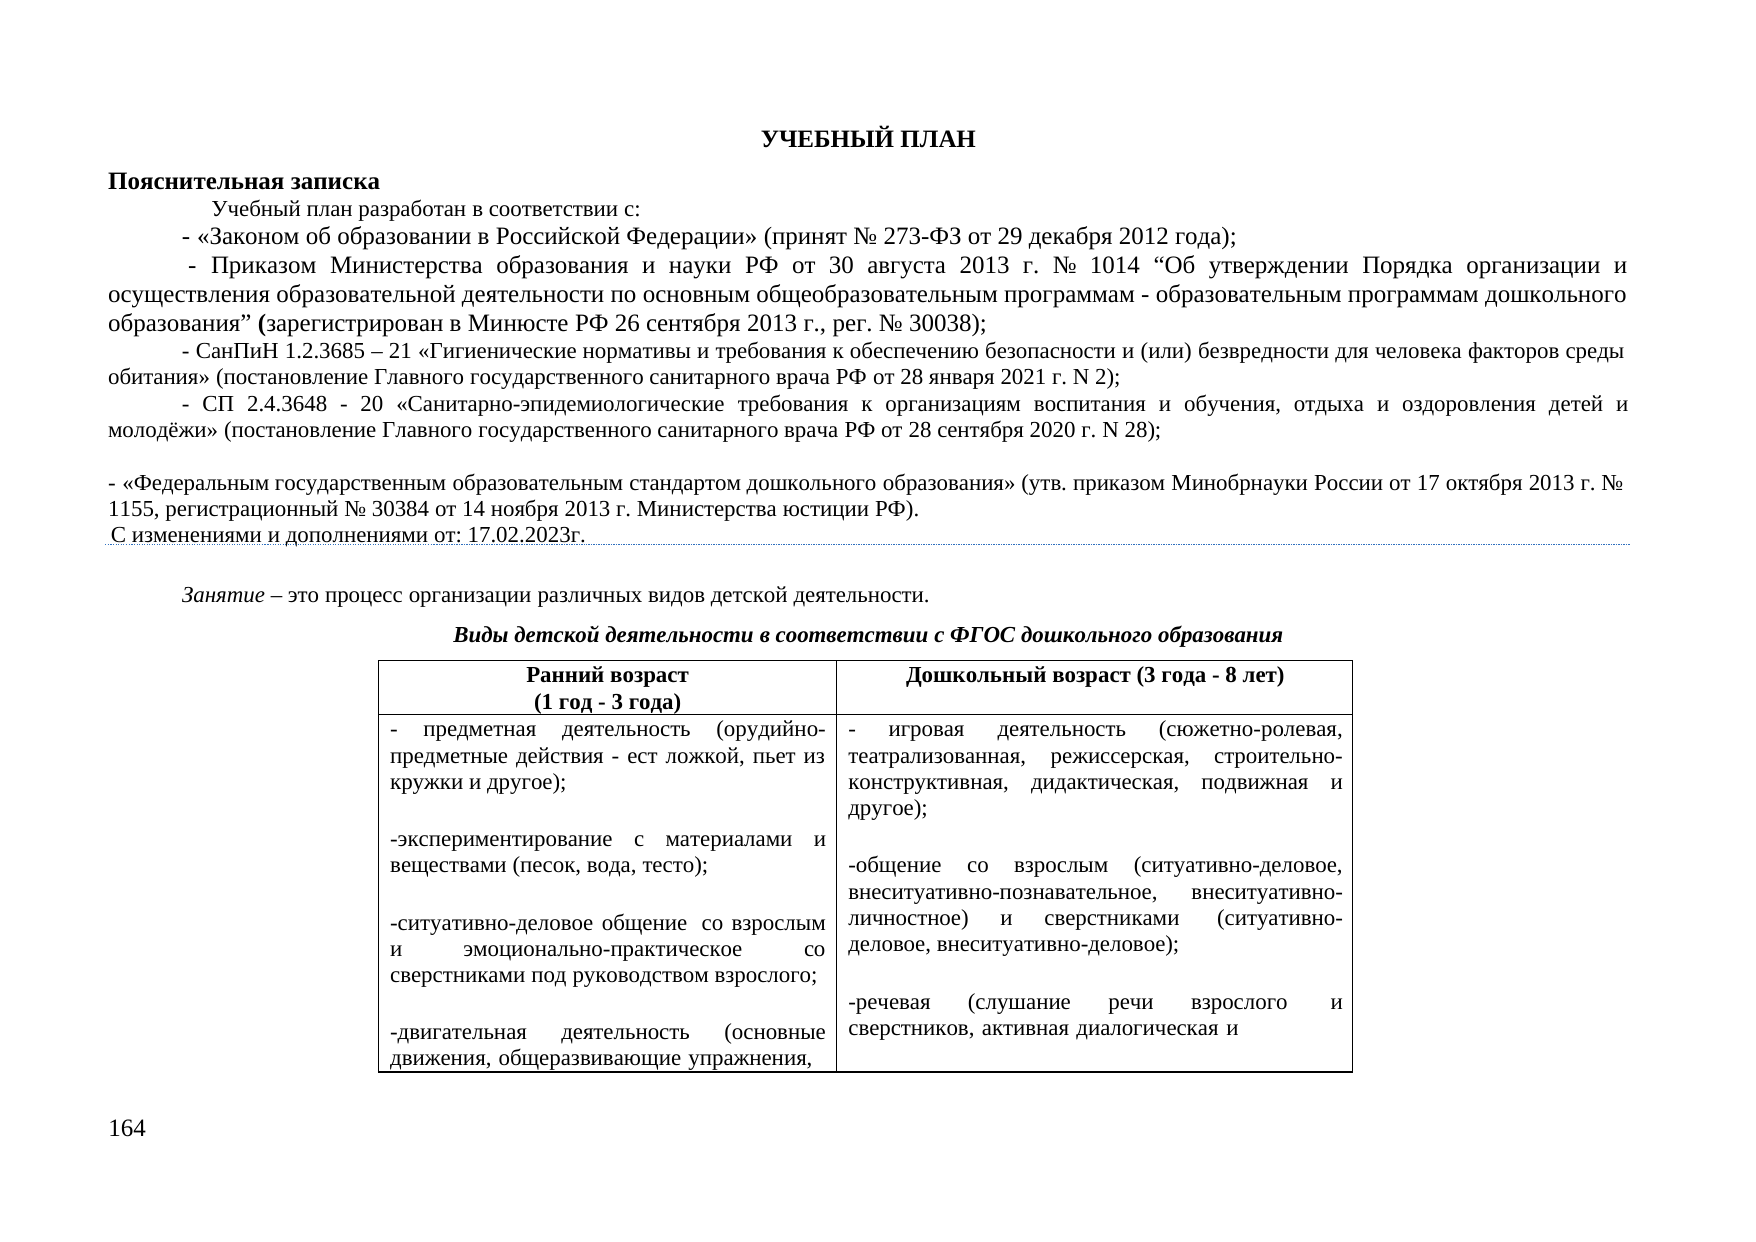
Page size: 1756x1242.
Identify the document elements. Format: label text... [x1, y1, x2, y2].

list СП 2.4.3648 - 20 «Санитарно-эпидемиологические требования к организациям воспитания и обучения, отдыха и оздоровления детей и молодёжи» (постановление Главного государственного санитарного врача РФ от 28 сентября 2020 г. N 28); [108, 389, 1628, 442]
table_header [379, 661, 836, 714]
list Приказом Министерства образования и науки РФ от 30 августа 2013 г. № 1014 “Об утверждении Порядка организации и осуществления образовательной деятельности по основным общеобразовательным программам - образовательным программам дошкольного образования” (зарегистрирован в Минюсте РФ 26 сентября 2013 г., рег. № 30038); [108, 250, 1628, 337]
text УЧЕБНЫЙ ПЛАН [276, 124, 1460, 153]
list СанПиН 1.2.3685 – 21 «Гигиенические нормативы и требования к обеспечению безопасности и (или) безвредности для человека факторов среды обитания» (постановление Главного государственного санитарного врача РФ от 28 января 2021 г. N 2); [108, 337, 1628, 389]
list «Федеральным государственным образовательным стандартом дошкольного образования» (утв. приказом Минобрнауки России от 17 октября 2013 г. № 1155, регистрационный № 30384 от 14 ноября 2013 г. Министерства юстиции РФ). [108, 469, 1629, 521]
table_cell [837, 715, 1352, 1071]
text Пояснительная записка [108, 167, 1643, 196]
text С изменениями и дополнениями от: 17.02.2023г. [105, 521, 1643, 548]
list «Законом об образовании в Российской Федерации» (принят № 273-ФЗ от 29 декабря 2012 года); [182, 222, 1643, 250]
text Виды детской деятельности в соответствии с ФГОС дошкольного образования [276, 621, 1460, 647]
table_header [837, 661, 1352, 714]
text Занятие – это процесс организации различных видов детской деятельности. [182, 581, 1643, 607]
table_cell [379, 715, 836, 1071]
text Учебный план разработан в соответствии с: [211, 196, 1643, 222]
